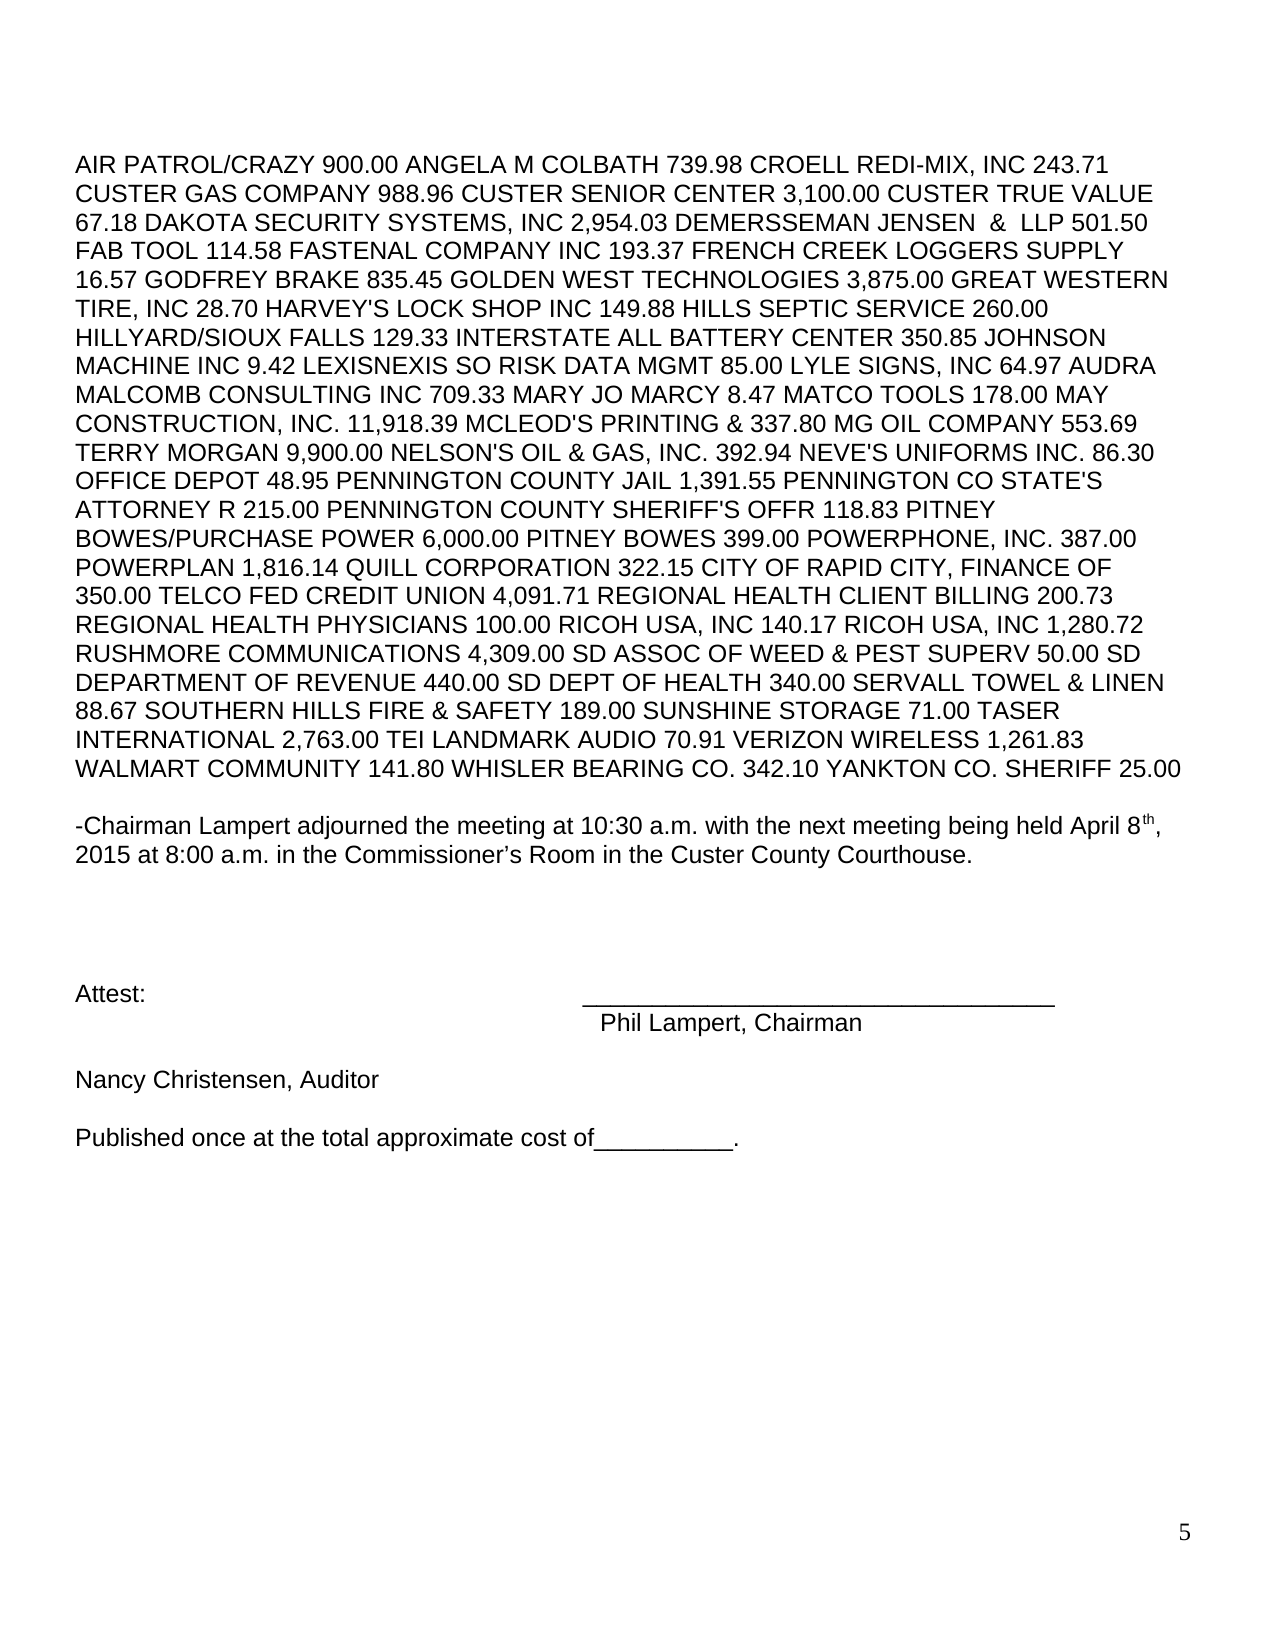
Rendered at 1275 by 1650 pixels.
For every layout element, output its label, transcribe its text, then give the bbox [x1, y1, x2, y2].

text -Chairman Lampert adjourned the meeting at 10:30 a.m. with the next meeting being held April 8th, 2015 at 8:00 a.m. in the Commissioner’s Room in the Custer County Courthouse. [75, 811, 1191, 869]
text Phil Lampert, Chairman [75, 1008, 1191, 1036]
text Attest: __________________________________ [75, 979, 1191, 1008]
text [75, 150, 1191, 236]
text Nancy Christensen, Auditor [75, 1065, 1191, 1094]
text Published once at the total approximate cost of__________. [75, 1123, 1191, 1151]
text HILLYARD/SIOUX FALLS 129.33 INTERSTATE ALL BATTERY CENTER 350.85 JOHNSON MACHINE INC 9.42 LEXISNEXIS SO RISK DATA MGMT 85.00 LYLE SIGNS, INC 64.97 AUDRA MALCOMB CONSULTING INC 709.33 MARY JO MARCY 8.47 MATCO TOOLS 178.00 MAY CONSTRUCTION, INC. 11,918.39 MCLEOD'S PRINTING & 337.80 MG OIL COMPANY 553.69 TERRY MORGAN 9,900.00 NELSON'S OIL & GAS, INC. 392.94 NEVE'S UNIFORMS INC. 86.30 OFFICE DEPOT 48.95 PENNINGTON COUNTY JAIL 1,391.55 PENNINGTON CO STATE'S ATTORNEY R 215.00 PENNINGTON COUNTY SHERIFF'S OFFR 118.83 PITNEY BOWES/PURCHASE POWER 6,000.00 PITNEY BOWES 399.00 POWERPHONE, INC. 387.00 POWERPLAN 1,816.14 QUILL CORPORATION 322.15 CITY OF RAPID CITY, FINANCE OF 350.00 TELCO FED CREDIT UNION 4,091.71 REGIONAL HEALTH CLIENT BILLING 200.73 REGIONAL HEALTH PHYSICIANS 100.00 RICOH USA, INC 140.17 RICOH USA, INC 1,280.72 RUSHMORE COMMUNICATIONS 4,309.00 SD ASSOC OF WEED & PEST SUPERV 50.00 SD DEPARTMENT OF REVENUE 440.00 SD DEPT OF HEALTH 340.00 SERVALL TOWEL & LINEN 88.67 SOUTHERN HILLS FIRE & SAFETY 189.00 SUNSHINE STORAGE 71.00 TASER INTERNATIONAL 2,763.00 TEI LANDMARK AUDIO 70.91 VERIZON WIRELESS 1,261.83 WALMART COMMUNITY 141.80 WHISLER BEARING CO. 342.10 YANKTON CO. SHERIFF 25.00 [75, 322, 1191, 782]
text FAB TOOL 114.58 FASTENAL COMPANY INC 193.37 FRENCH CREEK LOGGERS SUPPLY 16.57 GODFREY BRAKE 835.45 GOLDEN WEST TECHNOLOGIES 3,875.00 GREAT WESTERN TIRE, INC 28.70 HARVEY'S LOCK SHOP INC 149.88 HILLS SEPTIC SERVICE 260.00 [75, 236, 1191, 322]
